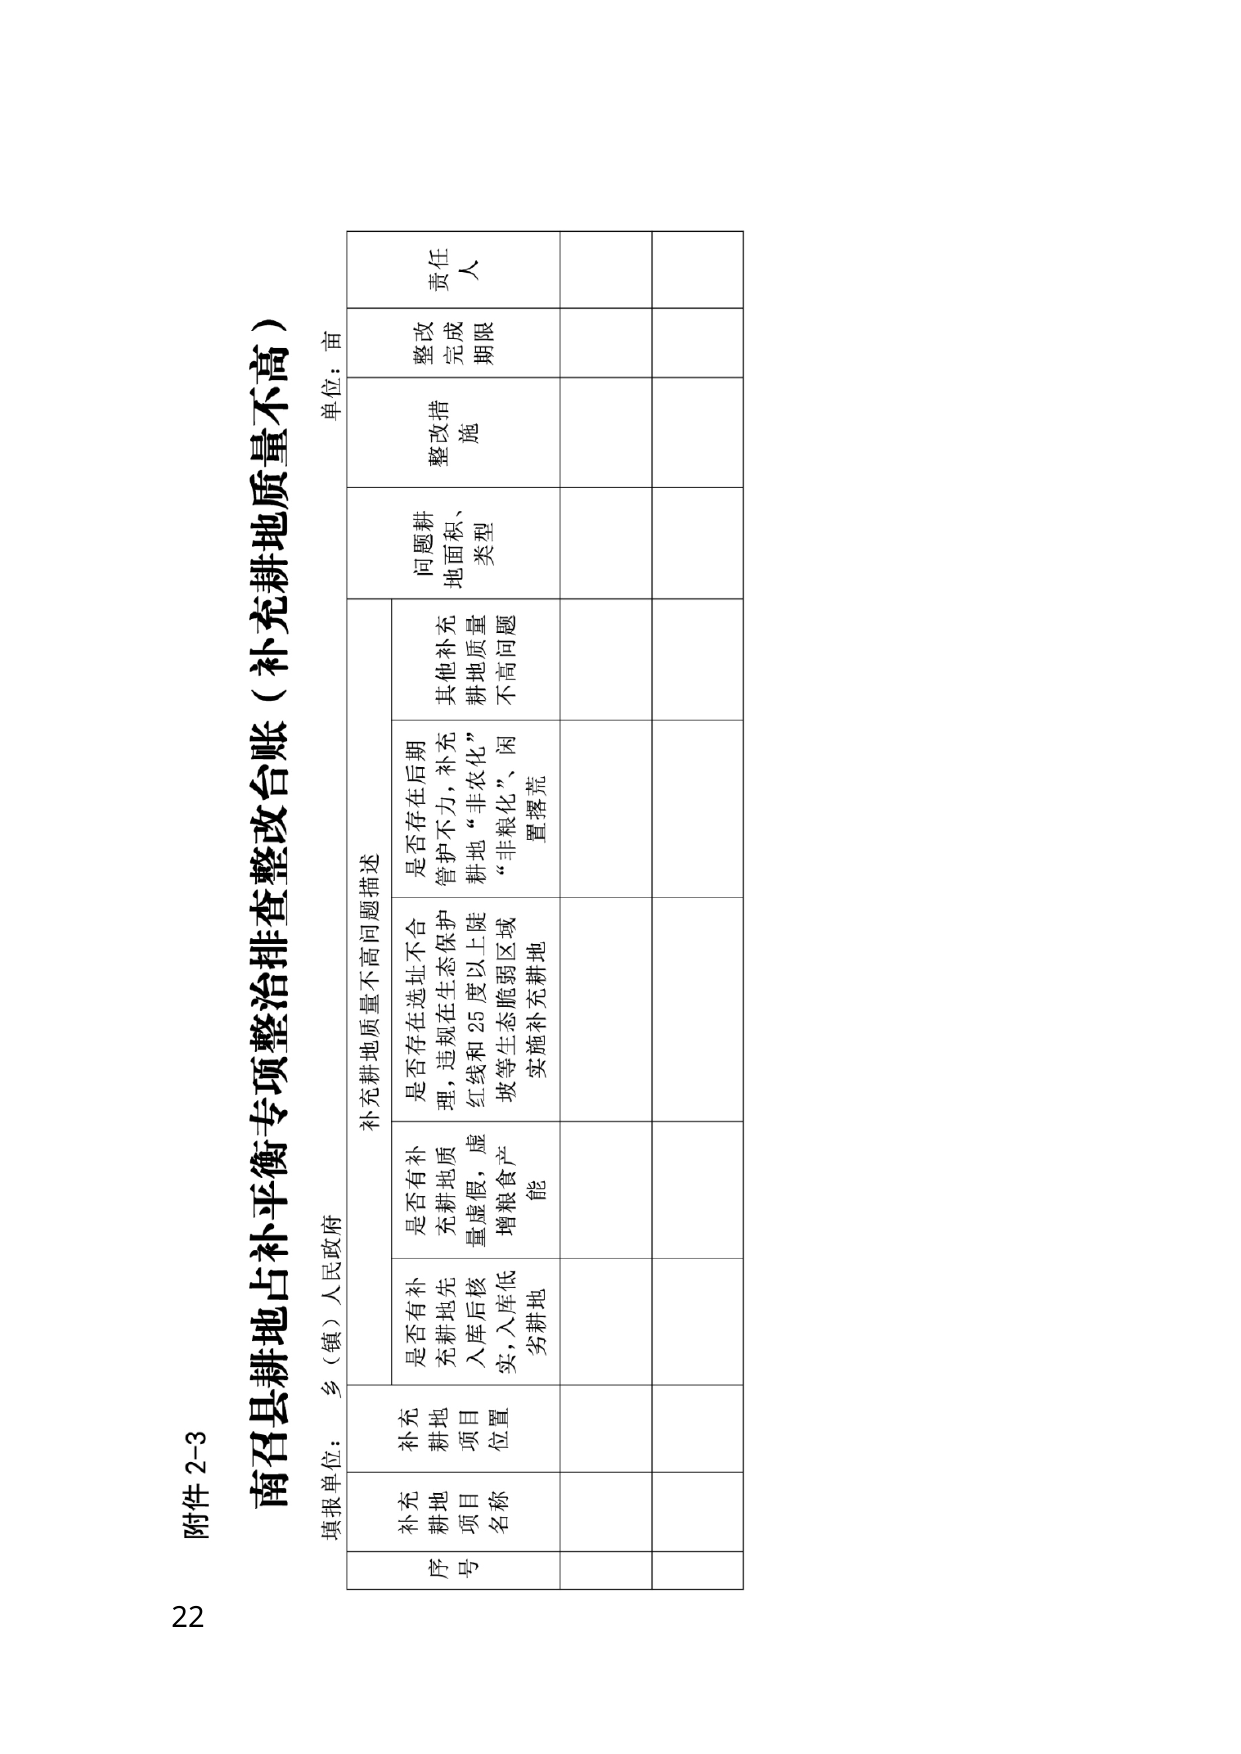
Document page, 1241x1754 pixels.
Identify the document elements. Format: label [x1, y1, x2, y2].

picture [173, 230, 745, 1590]
